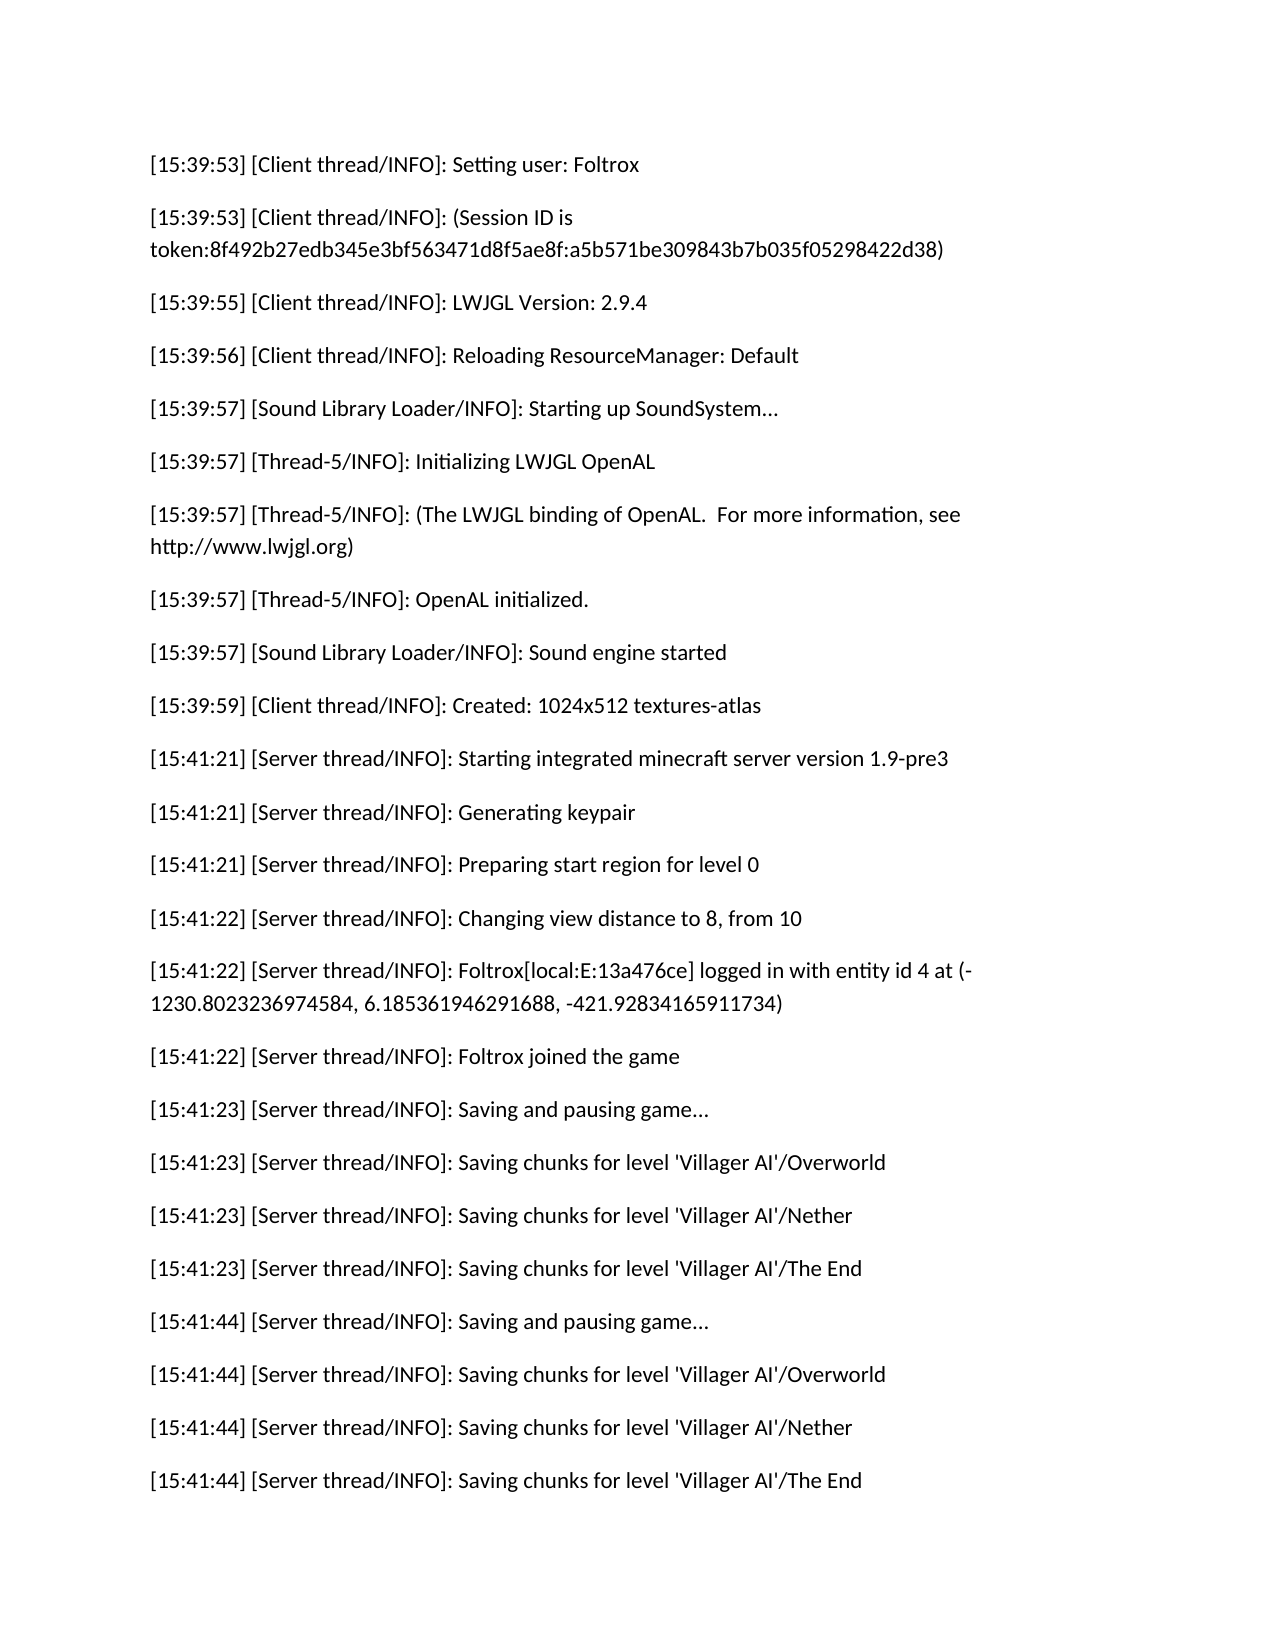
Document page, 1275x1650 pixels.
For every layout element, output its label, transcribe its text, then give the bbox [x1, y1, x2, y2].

text [15:41:21] [Server thread/INFO]: Generating keypair [150, 798, 1125, 826]
text [15:41:44] [Server thread/INFO]: Saving and pausing game... [150, 1307, 1125, 1335]
text [15:41:22] [Server thread/INFO]: Changing view distance to 8, from 10 [150, 904, 1125, 932]
text [15:39:53] [Client thread/INFO]: (Session ID is token:8f492b27edb345e3bf563471d8f5ae8f:a5b571be309843b7b035f05298422d38) [150, 203, 1125, 263]
text [15:41:44] [Server thread/INFO]: Saving chunks for level 'Villager AI'/Overworld [150, 1360, 1125, 1388]
text [15:39:59] [Client thread/INFO]: Created: 1024x512 textures-atlas [150, 692, 1125, 719]
text [15:39:53] [Client thread/INFO]: Setting user: Foltrox [150, 150, 1125, 178]
text [15:41:22] [Server thread/INFO]: Foltrox[local:E:13a476ce] logged in with entity id 4 at (-1230.8023236974584, 6.185361946291688, -421.92834165911734) [150, 957, 1125, 1017]
text [15:39:57] [Thread-5/INFO]: Initializing LWJGL OpenAL [150, 447, 1125, 475]
text [15:41:44] [Server thread/INFO]: Saving chunks for level 'Villager AI'/The End [150, 1466, 1125, 1494]
text [15:41:23] [Server thread/INFO]: Saving chunks for level 'Villager AI'/The End [150, 1254, 1125, 1282]
text [15:41:21] [Server thread/INFO]: Preparing start region for level 0 [150, 851, 1125, 879]
text [15:39:55] [Client thread/INFO]: LWJGL Version: 2.9.4 [150, 288, 1125, 316]
text [15:39:57] [Thread-5/INFO]: OpenAL initialized. [150, 586, 1125, 613]
text [15:41:22] [Server thread/INFO]: Foltrox joined the game [150, 1042, 1125, 1070]
text [15:39:56] [Client thread/INFO]: Reloading ResourceManager: Default [150, 341, 1125, 369]
text [15:39:57] [Sound Library Loader/INFO]: Sound engine started [150, 638, 1125, 667]
text [15:41:44] [Server thread/INFO]: Saving chunks for level 'Villager AI'/Nether [150, 1413, 1125, 1441]
text [15:39:57] [Sound Library Loader/INFO]: Starting up SoundSystem... [150, 394, 1125, 422]
text [15:41:23] [Server thread/INFO]: Saving and pausing game... [150, 1095, 1125, 1123]
text [15:41:23] [Server thread/INFO]: Saving chunks for level 'Villager AI'/Overworld [150, 1148, 1125, 1176]
text [15:41:23] [Server thread/INFO]: Saving chunks for level 'Villager AI'/Nether [150, 1201, 1125, 1229]
text [15:41:21] [Server thread/INFO]: Starting integrated minecraft server version 1.9-pre3 [150, 744, 1125, 773]
text [15:39:57] [Thread-5/INFO]: (The LWJGL binding of OpenAL. For more information, see http://www.lwjgl.org) [150, 500, 1125, 561]
